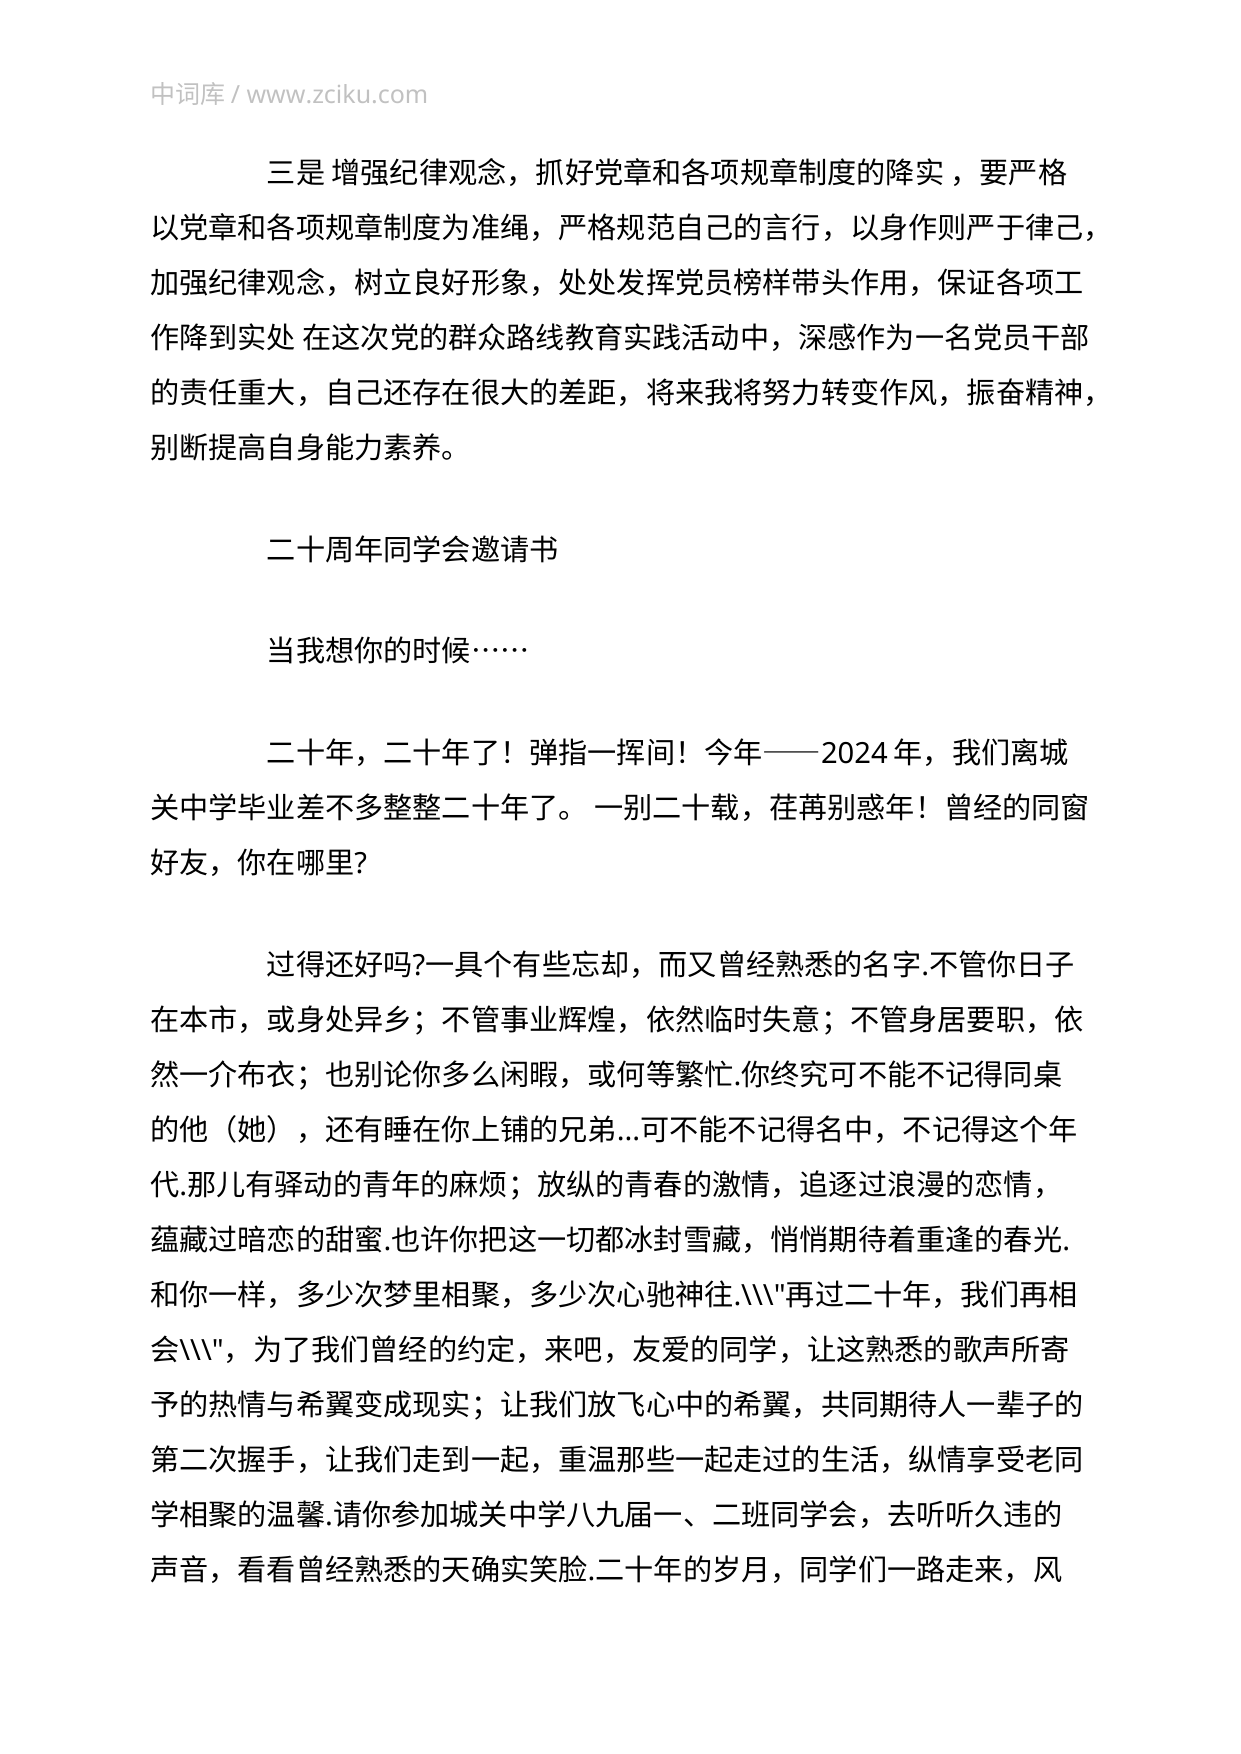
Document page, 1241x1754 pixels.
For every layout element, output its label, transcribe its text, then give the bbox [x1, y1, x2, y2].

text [150, 942, 1090, 1589]
text 二十周年同学会邀请书 [150, 526, 1090, 568]
text 三是 增强纪律观念，抓好党章和各项规章制度的降实 ，要严格以党章和各项规章制度为准绳，严格规范自己的言行，以身作则严于律己，加强纪律观念，树立良好形象，处处发挥党员榜样带头作用，保证各项工作降到实处 在这次党的群众路线教育实践活动中，深感作为一名党员干部的责任重大，自己还存在很大的差距，将来我将努力转变作风，振奋精神，别断提高自身能力素养。 [150, 150, 1090, 467]
text 当我想你的时候…… [150, 628, 1090, 670]
text 二十年，二十年了！弹指一挥间！今年——2024年，我们离城关中学毕业差不多整整二十年了。 一别二十载，荏苒别惑年！曾经的同窗好友，你在哪里? [150, 730, 1090, 882]
